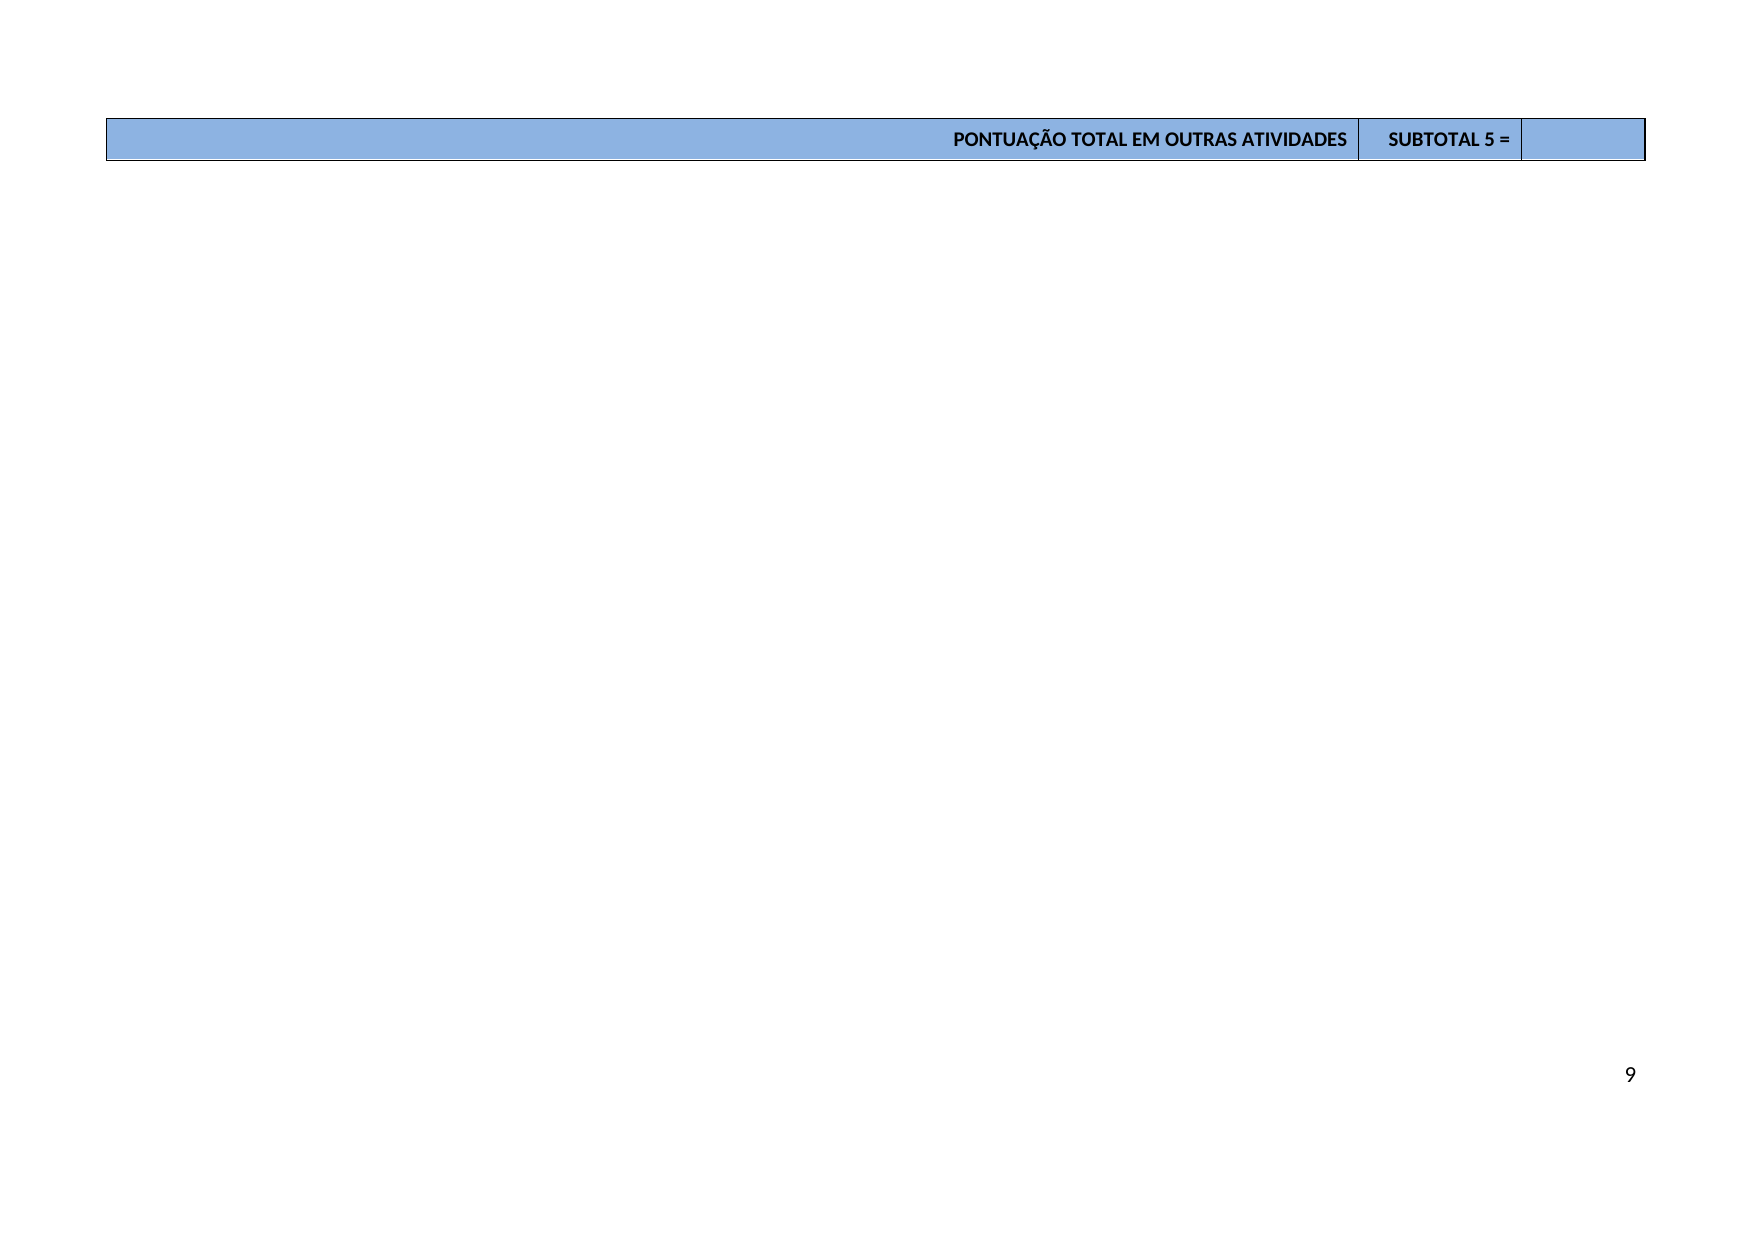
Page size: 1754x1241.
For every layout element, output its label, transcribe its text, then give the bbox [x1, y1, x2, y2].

table_cell PONTUAÇÃO TOTAL EM OUTRAS ATIVIDADES [107, 119, 1358, 159]
table_cell SUBTOTAL 5 = [1359, 119, 1521, 159]
table_cell [1522, 119, 1644, 159]
